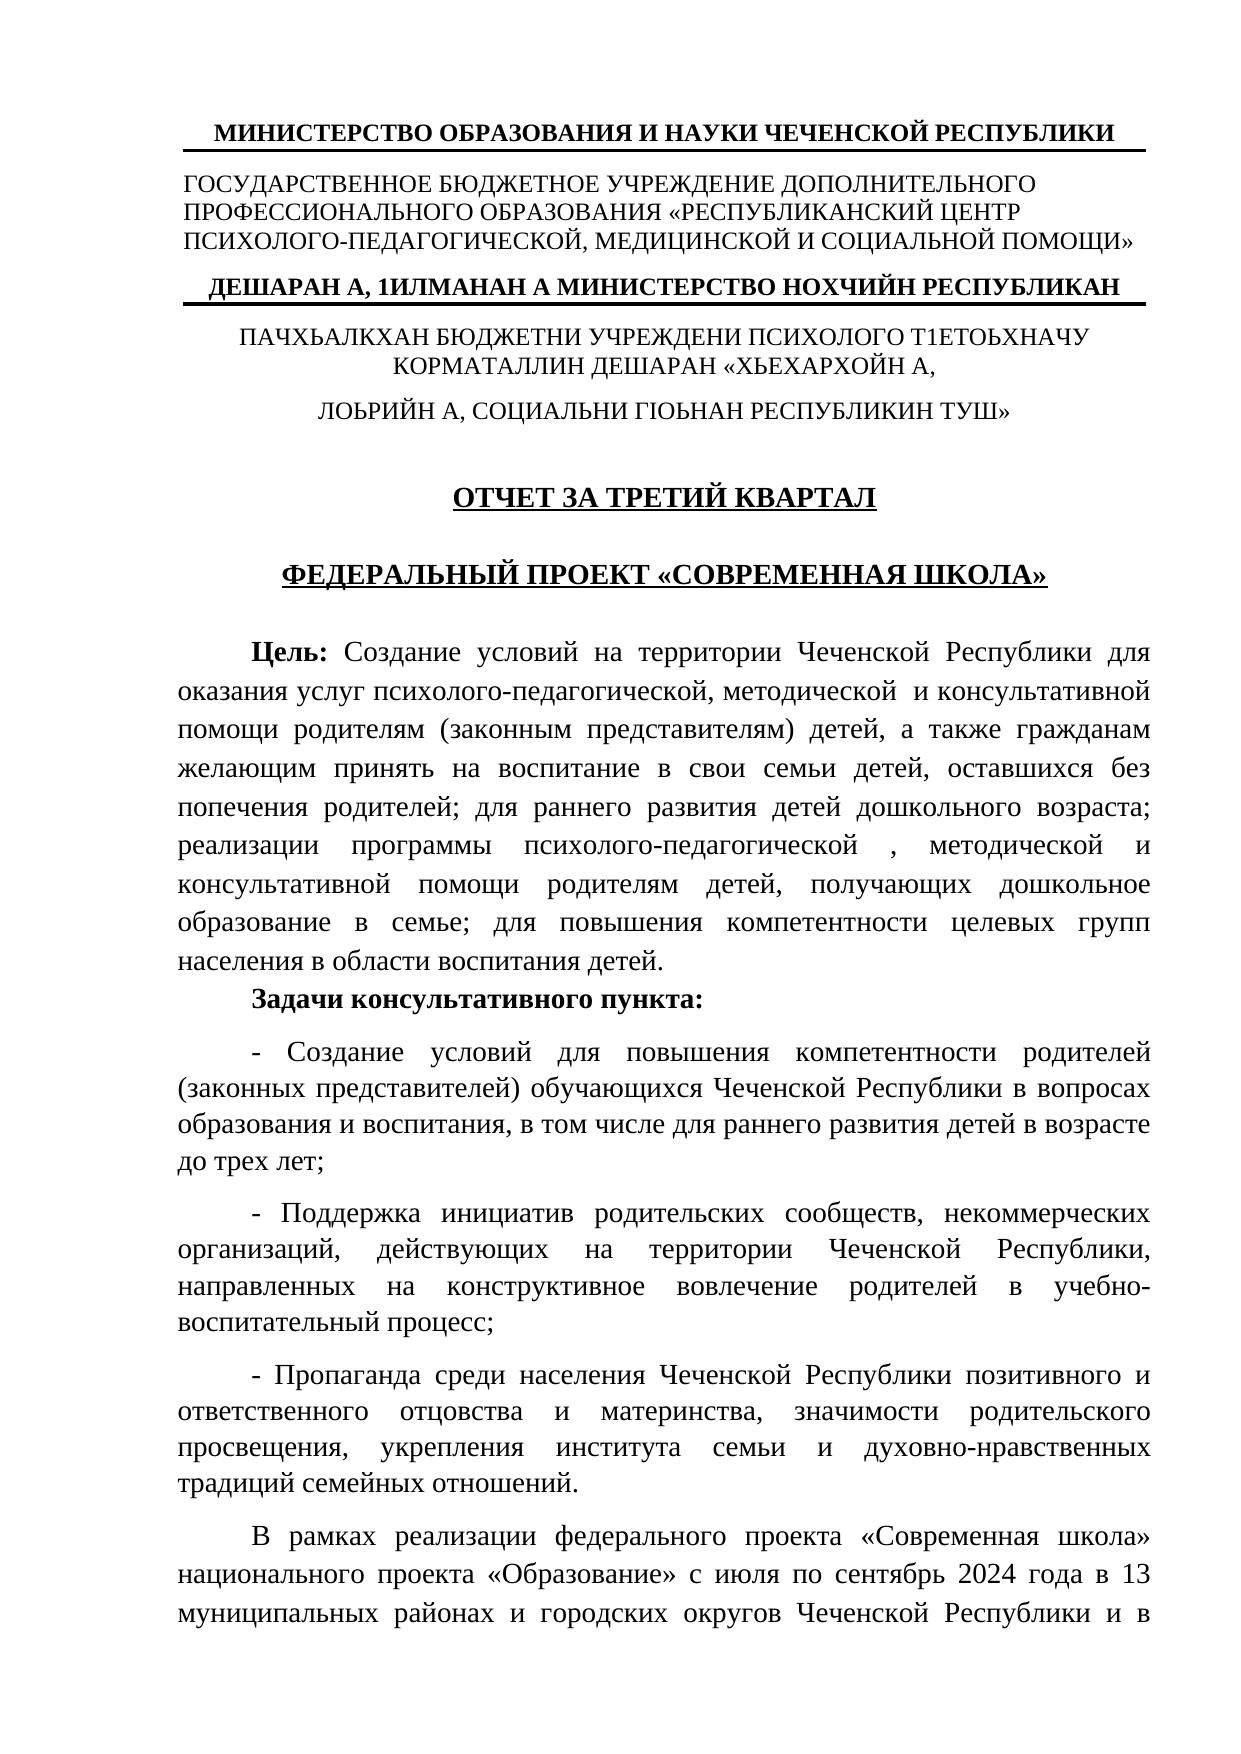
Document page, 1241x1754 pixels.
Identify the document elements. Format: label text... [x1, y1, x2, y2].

text ДЕШАРАН А, 1ИЛМАНАН А МИНИСТЕРСТВО НОХЧИЙН РЕСПУБЛИКАН [183, 272, 1146, 302]
text ЛОЬРИЙН А, СОЦИАЛЬНИ ГIОЬНАН РЕСПУБЛИКИН ТУШ» [183, 396, 1146, 425]
text МИНИСТЕРСТВО ОБРАЗОВАНИЯ И НАУКИ ЧЕЧЕНСКОЙ РЕСПУБЛИКИ [183, 118, 1146, 149]
text ПАЧХЬАЛКХАН БЮДЖЕТНИ УЧРЕЖДЕНИ ПСИХОЛОГО Т1ЕТОЬХНАЧУ КОРМАТАЛЛИН ДЕШАРАН «ХЬЕХАРХОЙН А, [183, 322, 1146, 380]
text ОТЧЕТ ЗА ТРЕТИЙ КВАРТАЛ [177, 480, 1152, 514]
text - Создание условий для повышения компетентности родителей (законных представителей) обучающихся Чеченской Республики в вопросах образования и воспитания, в том числе для раннего развития детей в возрасте до трех лет; [177, 1034, 1152, 1176]
text Задачи консультативного пункта: [177, 981, 1152, 1015]
text Цель: Создание условий на территории Чеченской Республики для оказания услуг психолого-педагогической, методической и консультативной помощи родителям (законным представителям) детей, а также гражданам желающим принять на воспитание в свои семьи детей, оставшихся без попечения родителей; для раннего развития детей дошкольного возраста; реализации программы психолого-педагогической , методической и консультативной помощи родителям детей, получающих дошкольное образование в семье; для повышения компетентности целевых групп населения в области воспитания детей. [177, 634, 1152, 976]
text ГОСУДАРСТВЕННОЕ БЮДЖЕТНОЕ УЧРЕЖДЕНИЕ ДОПОЛНИТЕЛЬНОГО ПРОФЕССИОНАЛЬНОГО ОБРАЗОВАНИЯ «РЕСПУБЛИКАНСКИЙ ЦЕНТР ПСИХОЛОГО-ПЕДАГОГИЧЕСКОЙ, МЕДИЦИНСКОЙ И СОЦИАЛЬНОЙ ПОМОЩИ» [183, 169, 1146, 255]
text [177, 1518, 1152, 1629]
text ФЕДЕРАЛЬНЫЙ ПРОЕКТ «СОВРЕМЕННАЯ ШКОЛА» [177, 557, 1152, 591]
text - Поддержка инициатив родительских сообществ, некоммерческих организаций, действующих на территории Чеченской Республики, направленных на конструктивное вовлечение родителей в учебно-воспитательный процесс; [177, 1196, 1152, 1337]
text - Пропаганда среди населения Чеченской Республики позитивного и ответственного отцовства и материнства, значимости родительского просвещения, укрепления института семьи и духовно-нравственных традиций семейных отношений. [177, 1357, 1152, 1499]
